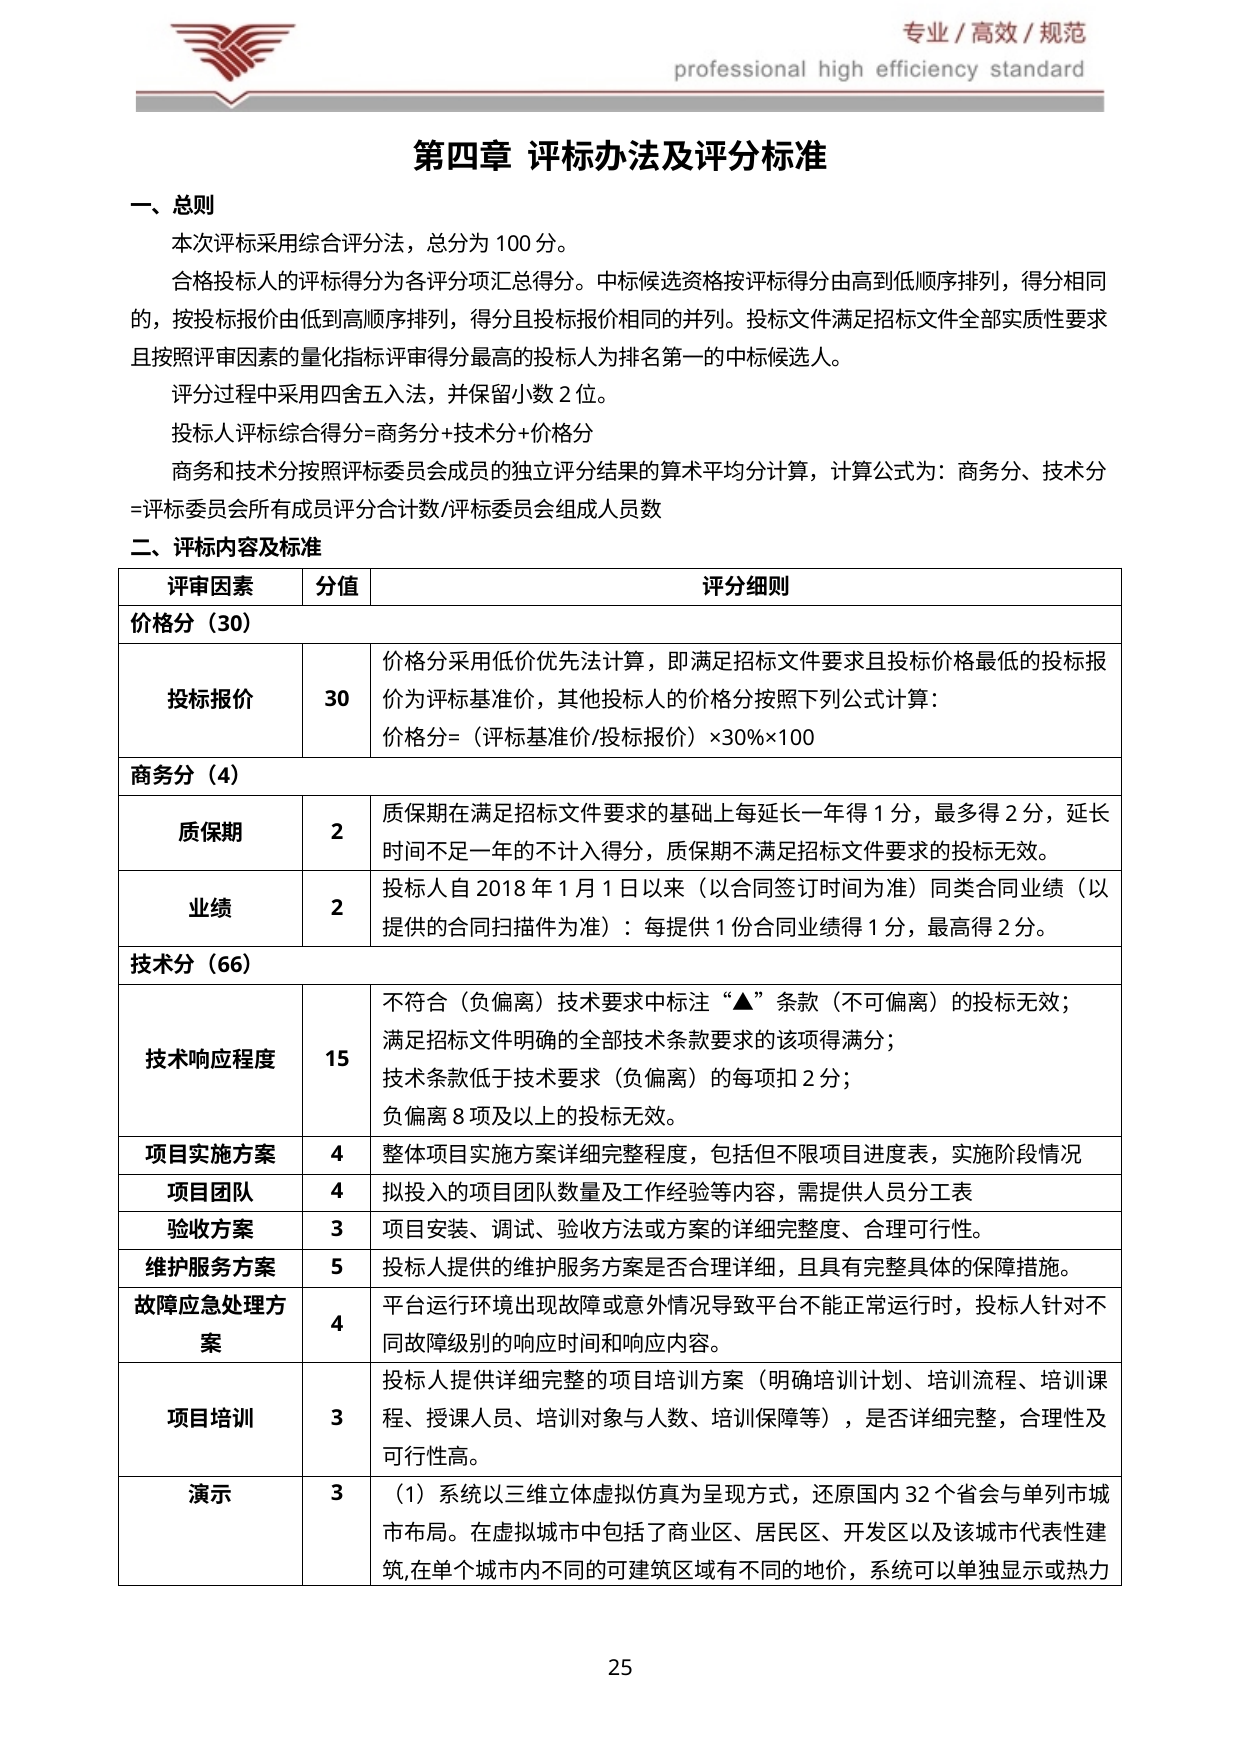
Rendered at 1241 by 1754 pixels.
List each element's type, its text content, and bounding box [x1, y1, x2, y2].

text 合格投标人的评标得分为各评分项汇总得分。中标候选资格按评标得分由高到低顺序排列，得分相同的，按投标报价由低到高顺序排列，得分且投标报价相同的并列。投标文件满足招标文件全部实质性要求，且按照评审因素的量化指标评审得分最高的投标人为排名第一的中标候选人。 [130, 264, 1110, 371]
table_cell 15 [303, 985, 370, 1136]
table_cell 3 [303, 1363, 370, 1476]
table_cell 投标人自2018年1月1日以来（以合同签订时间为准）同类合同业绩（以提供的合同扫描件为准）：每提供1份合同业绩得1分，最高得2分。 [371, 871, 1121, 946]
table_cell 3 [303, 1212, 370, 1249]
picture [135, 0, 1105, 112]
table_cell 投标报价 [119, 644, 302, 757]
table_cell 整体项目实施方案详细完整程度，包括但不限项目进度表，实施阶段情况 [371, 1137, 1121, 1173]
table_cell 投标人提供详细完整的项目培训方案（明确培训计划、培训流程、培训课程、授课人员、培训对象与人数、培训保障等），是否详细完整，合理性及可行性高。 [371, 1363, 1121, 1476]
table_cell 投标人提供的维护服务方案是否合理详细，且具有完整具体的保障措施。 [371, 1250, 1121, 1287]
list 评标内容及标准 [130, 530, 1110, 561]
table_cell 项目实施方案 [119, 1137, 302, 1173]
table_cell 拟投入的项目团队数量及工作经验等内容，需提供人员分工表 [371, 1175, 1121, 1211]
table_header 评审因素 [119, 569, 302, 605]
table_cell 价格分（30） [119, 606, 1121, 643]
table_cell 项目团队 [119, 1175, 302, 1211]
table_cell 技术分（66） [119, 947, 1121, 984]
table_cell 项目培训 [119, 1363, 302, 1476]
table_cell 质保期 [119, 796, 302, 870]
table_cell 4 [303, 1288, 370, 1362]
table_cell 平台运行环境出现故障或意外情况导致平台不能正常运行时，投标人针对不同故障级别的响应时间和响应内容。 [371, 1288, 1121, 1362]
table_cell 维护服务方案 [119, 1250, 302, 1287]
text 第四章 评标办法及评分标准 [130, 130, 1110, 178]
table_cell 故障应急处理方案 [119, 1288, 302, 1362]
table_cell 验收方案 [119, 1212, 302, 1249]
table_header 评分细则 [371, 569, 1121, 605]
text 评分过程中采用四舍五入法，并保留小数2位。 [130, 377, 1110, 409]
table_cell 2 [303, 796, 370, 870]
table_cell 价格分采用低价优先法计算，即满足招标文件要求且投标价格最低的投标报价为评标基准价，其他投标人的价格分按照下列公式计算： 价格分=（评标基准价/投标报价）×30%×100 [371, 644, 1121, 757]
table_header 分值 [303, 569, 370, 605]
table_cell 30 [303, 644, 370, 757]
table_cell 商务分（4） [119, 758, 1121, 795]
text 本次评标采用综合评分法，总分为100分。 [130, 226, 1110, 257]
table_cell 业绩 [119, 871, 302, 946]
table_cell 技术响应程度 [119, 985, 302, 1136]
table_cell 5 [303, 1250, 370, 1287]
text 投标人评标综合得分=商务分+技术分+价格分 [130, 416, 1110, 447]
text 商务和技术分按照评标委员会成员的独立评分结果的算术平均分计算，计算公式为：商务分、技术分=评标委员会所有成员评分合计数/评标委员会组成人员数 [130, 454, 1110, 523]
table_cell 2 [303, 871, 370, 946]
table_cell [371, 1477, 1121, 1584]
table_cell 演示 [119, 1477, 302, 1584]
table_cell 4 [303, 1175, 370, 1211]
text 一、总则 [130, 188, 1110, 219]
table_cell 3 [303, 1477, 370, 1584]
table_cell 质保期在满足招标文件要求的基础上每延长一年得1分，最多得2分，延长时间不足一年的不计入得分，质保期不满足招标文件要求的投标无效。 [371, 796, 1121, 870]
table_cell 项目安装、调试、验收方法或方案的详细完整度、合理可行性。 [371, 1212, 1121, 1249]
table_cell 4 [303, 1137, 370, 1173]
table_cell 不符合（负偏离）技术要求中标注“▲”条款（不可偏离）的投标无效； 满足招标文件明确的全部技术条款要求的该项得满分； 技术条款低于技术要求（负偏离）的每项扣2分； 负偏离8项及以上的投标无效。 [371, 985, 1121, 1136]
